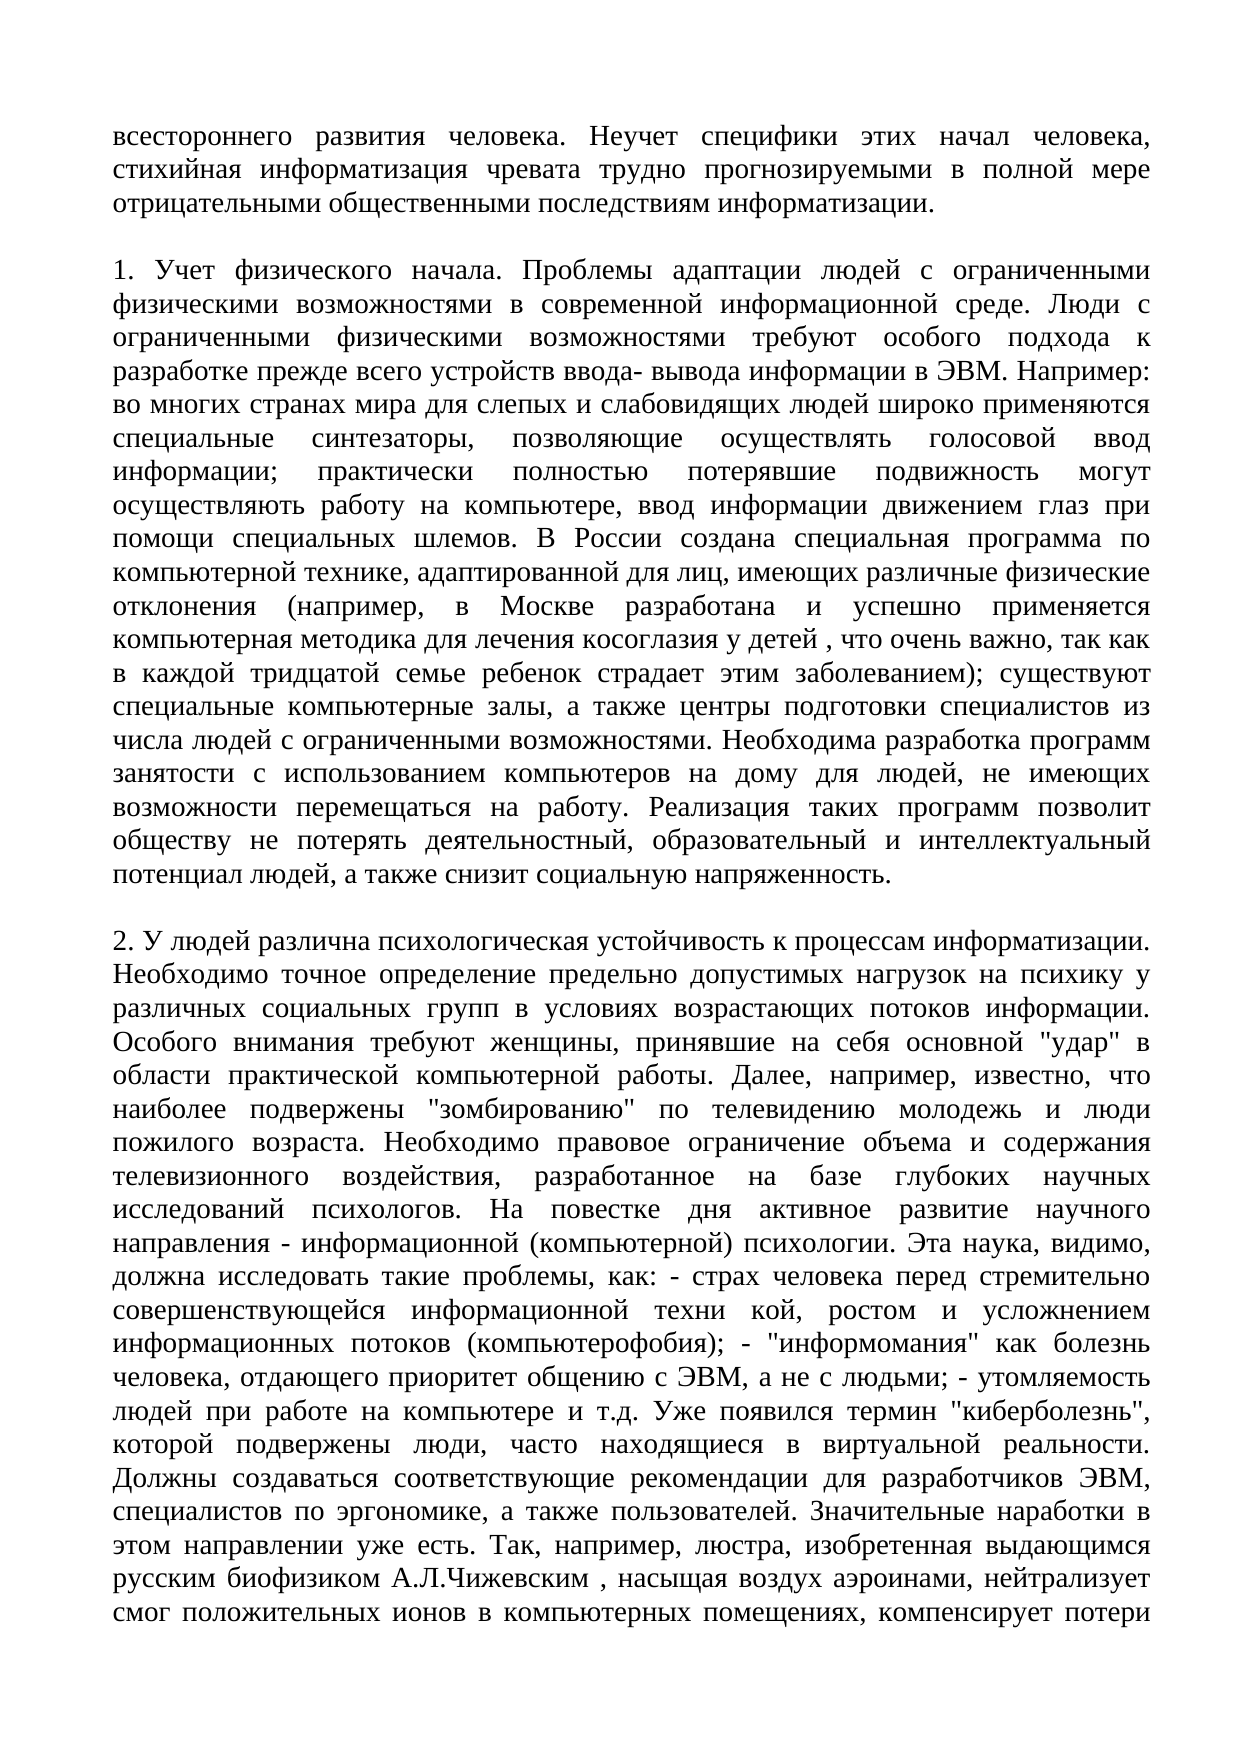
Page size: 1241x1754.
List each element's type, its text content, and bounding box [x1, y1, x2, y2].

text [112, 118, 1152, 219]
text 1. Учет физического начала. Проблемы адаптации людей с ограниченными физическими возможностями в современной информационной среде. Люди с ограниченными физическими возможностями требуют особого подхода к разработке прежде всего устройств ввода- вывода информации в ЭВМ. Например: во многих странах мира для слепых и слабовидящих людей широко применяются специальные синтезаторы, позволяющие осуществлять голосовой ввод информации; практически полностью потерявшие подвижность могут осуществляють работу на компьютере, ввод информации движением глаз при помощи специальных шлемов. В России создана специальная программа по компьютерной технике, адаптированной для лиц, имеющих различные физические отклонения (например, в Москве разработана и успешно применяется компьютерная методика для лечения косоглазия у детей , что очень важно, так как в каждой тридцатой семье ребенок страдает этим заболеванием); существуют специальные компьютерные залы, а также центры подготовки специалистов из числа людей с ограниченными возможностями. Необходима разработка программ занятости с использованием компьютеров на дому для людей, не имеющих возможности перемещаться на работу. Реализация таких программ позволит обществу не потерять деятельностный, образовательный и интеллектуальный потенциал людей, а также снизит социальную напряженность. [112, 252, 1152, 889]
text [112, 923, 1152, 1627]
